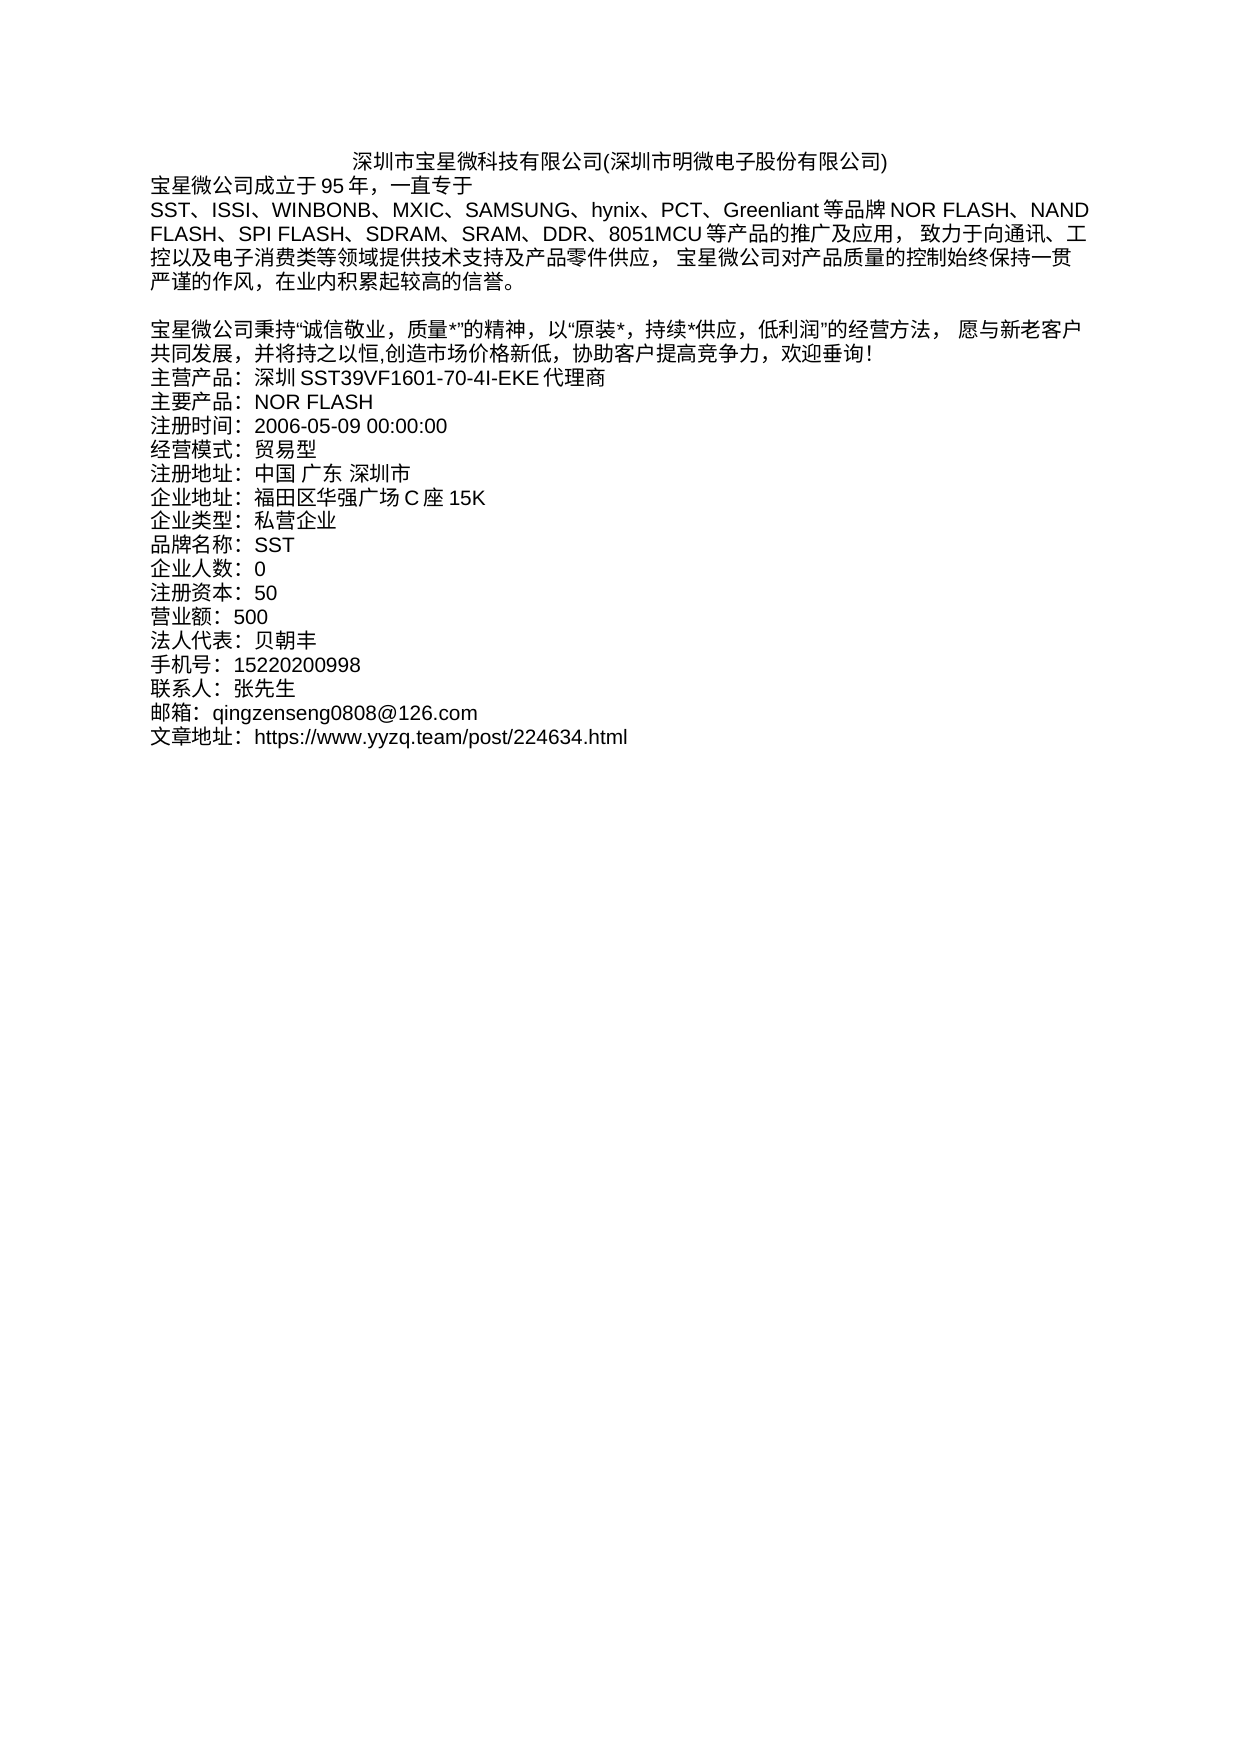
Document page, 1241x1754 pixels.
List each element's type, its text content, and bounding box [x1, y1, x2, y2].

text 主营产品：深圳SST39VF1601-70-4I-EKE代理商 [150, 366, 1090, 389]
text 经营模式：贸易型 [150, 437, 1090, 461]
text 文章地址：https://www.yyzq.team/post/224634.html [150, 725, 1090, 749]
text 邮箱：qingzenseng0808@126.com [150, 701, 1090, 725]
text 联系人：张先生 [150, 677, 1090, 701]
text 企业人数：0 [150, 557, 1090, 581]
text 注册时间：2006-05-09 00:00:00 [150, 413, 1090, 437]
text 企业地址：福田区华强广场C座15K [150, 485, 1090, 509]
text 主要产品：NOR FLASH [150, 389, 1090, 413]
text 宝星微公司成立于95年，一直专于SST、ISSI、WINBONB、MXIC、SAMSUNG、hynix、PCT、Greenliant等品牌NOR FLASH、NAND FLASH、SPI FLASH、SDRAM、SRAM、DDR、8051MCU等产品的推广及应用， 致力于向通讯、工控以及电子消费类等领域提供技术支持及产品零件供应， 宝星微公司对产品质量的控制始终保持一贯严谨的作风，在业内积累起较高的信誉。 [150, 174, 1090, 294]
text 营业额：500 [150, 605, 1090, 629]
text 手机号：15220200998 [150, 653, 1090, 677]
text 品牌名称：SST [150, 533, 1090, 557]
text 注册地址：中国 广东 深圳市 [150, 461, 1090, 485]
text 宝星微公司秉持“诚信敬业，质量*”的精神，以“原装*，持续*供应，低利润”的经营方法， 愿与新老客户共同发展，并将持之以恒,创造市场价格新低，协助客户提高竞争力，欢迎垂询！ [150, 318, 1090, 366]
text 注册资本：50 [150, 581, 1090, 605]
text 深圳市宝星微科技有限公司(深圳市明微电子股份有限公司) [150, 150, 1090, 174]
text 企业类型：私营企业 [150, 509, 1090, 533]
text 法人代表：贝朝丰 [150, 629, 1090, 653]
